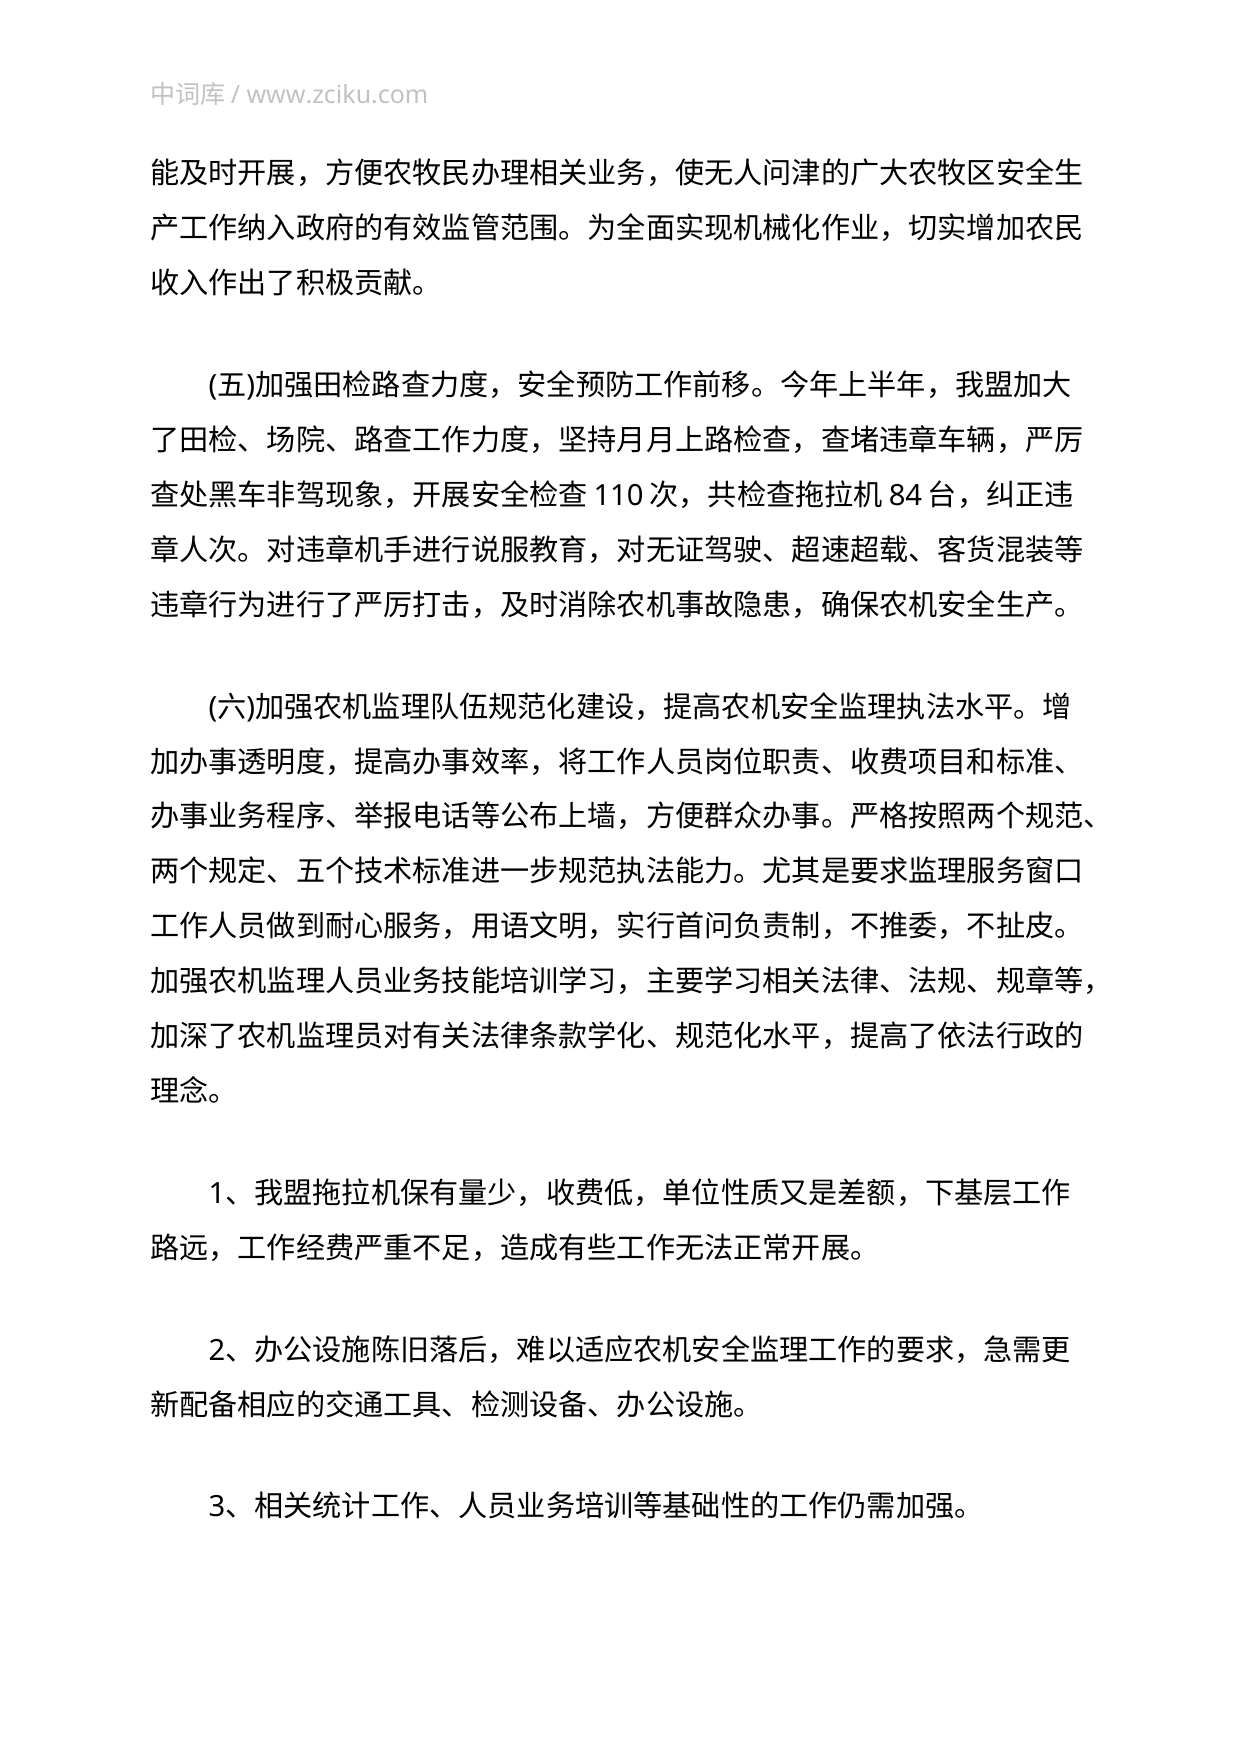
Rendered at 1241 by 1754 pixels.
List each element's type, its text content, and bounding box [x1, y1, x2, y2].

text 1、我盟拖拉机保有量少，收费低，单位性质又是差额，下基层工作路远，工作经费严重不足，造成有些工作无法正常开展。 [150, 1169, 1090, 1267]
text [150, 150, 1090, 302]
text 3、相关统计工作、人员业务培训等基础性的工作仍需加强。 [150, 1483, 1090, 1525]
text (五)加强田检路查力度，安全预防工作前移。今年上半年，我盟加大了田检、场院、路查工作力度，坚持月月上路检查，查堵违章车辆，严厉查处黑车非驾现象，开展安全检查110次，共检查拖拉机84台，纠正违章人次。对违章机手进行说服教育，对无证驾驶、超速超载、客货混装等违章行为进行了严厉打击，及时消除农机事故隐患，确保农机安全生产。 [150, 362, 1090, 624]
text 2、办公设施陈旧落后，难以适应农机安全监理工作的要求，急需更新配备相应的交通工具、检测设备、办公设施。 [150, 1326, 1090, 1423]
text (六)加强农机监理队伍规范化建设，提高农机安全监理执法水平。增加办事透明度，提高办事效率，将工作人员岗位职责、收费项目和标准、办事业务程序、举报电话等公布上墙，方便群众办事。严格按照两个规范、两个规定、五个技术标准进一步规范执法能力。尤其是要求监理服务窗口工作人员做到耐心服务，用语文明，实行首问负责制，不推委，不扯皮。加强农机监理人员业务技能培训学习，主要学习相关法律、法规、规章等，加深了农机监理员对有关法律条款学化、规范化水平，提高了依法行政的理念。 [150, 683, 1090, 1110]
